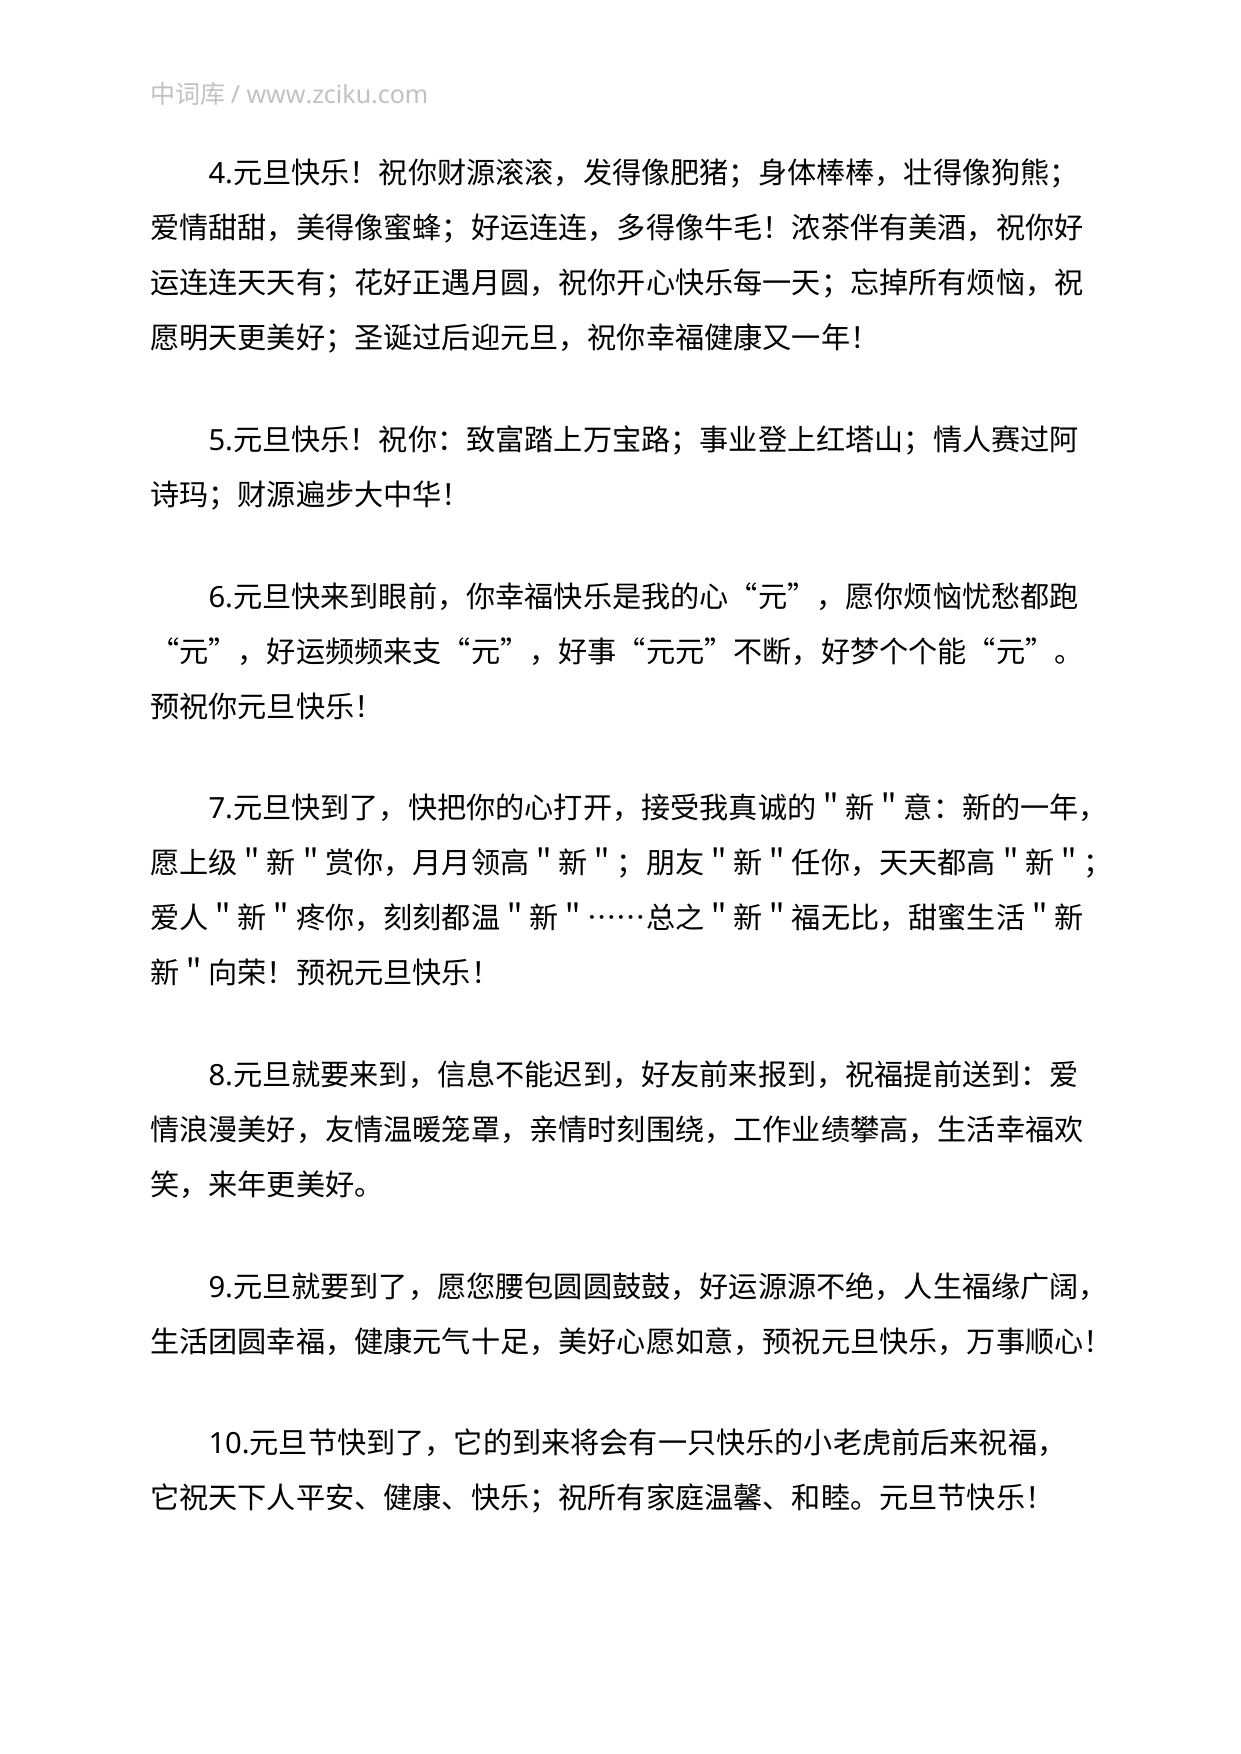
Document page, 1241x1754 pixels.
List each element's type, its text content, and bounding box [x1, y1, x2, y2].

text 5.元旦快乐！祝你：致富踏上万宝路；事业登上红塔山；情人赛过阿诗玛；财源遍步大中华！ [150, 417, 1090, 514]
text 6.元旦快来到眼前，你幸福快乐是我的心“元”，愿你烦恼忧愁都跑“元”，好运频频来支“元”，好事“元元”不断，好梦个个能“元”。预祝你元旦快乐！ [150, 573, 1090, 726]
text 8.元旦就要来到，信息不能迟到，好友前来报到，祝福提前送到：爱情浪漫美好，友情温暖笼罩，亲情时刻围绕，工作业绩攀高，生活幸福欢笑，来年更美好。 [150, 1052, 1090, 1204]
text 4.元旦快乐！祝你财源滚滚，发得像肥猪；身体棒棒，壮得像狗熊；爱情甜甜，美得像蜜蜂；好运连连，多得像牛毛！浓茶伴有美酒，祝你好运连连天天有；花好正遇月圆，祝你开心快乐每一天；忘掉所有烦恼，祝愿明天更美好；圣诞过后迎元旦，祝你幸福健康又一年！ [150, 150, 1090, 357]
text 9.元旦就要到了，愿您腰包圆圆鼓鼓，好运源源不绝，人生福缘广阔，生活团圆幸福，健康元气十足，美好心愿如意，预祝元旦快乐，万事顺心！ [150, 1263, 1090, 1361]
text 7.元旦快到了，快把你的心打开，接受我真诚的＂新＂意：新的一年，愿上级＂新＂赏你，月月领高＂新＂；朋友＂新＂任你，天天都高＂新＂；爱人＂新＂疼你，刻刻都温＂新＂……总之＂新＂福无比，甜蜜生活＂新新＂向荣！预祝元旦快乐！ [150, 785, 1090, 992]
text 10.元旦节快到了，它的到来将会有一只快乐的小老虎前后来祝福，它祝天下人平安、健康、快乐；祝所有家庭温馨、和睦。元旦节快乐！ [150, 1420, 1090, 1517]
